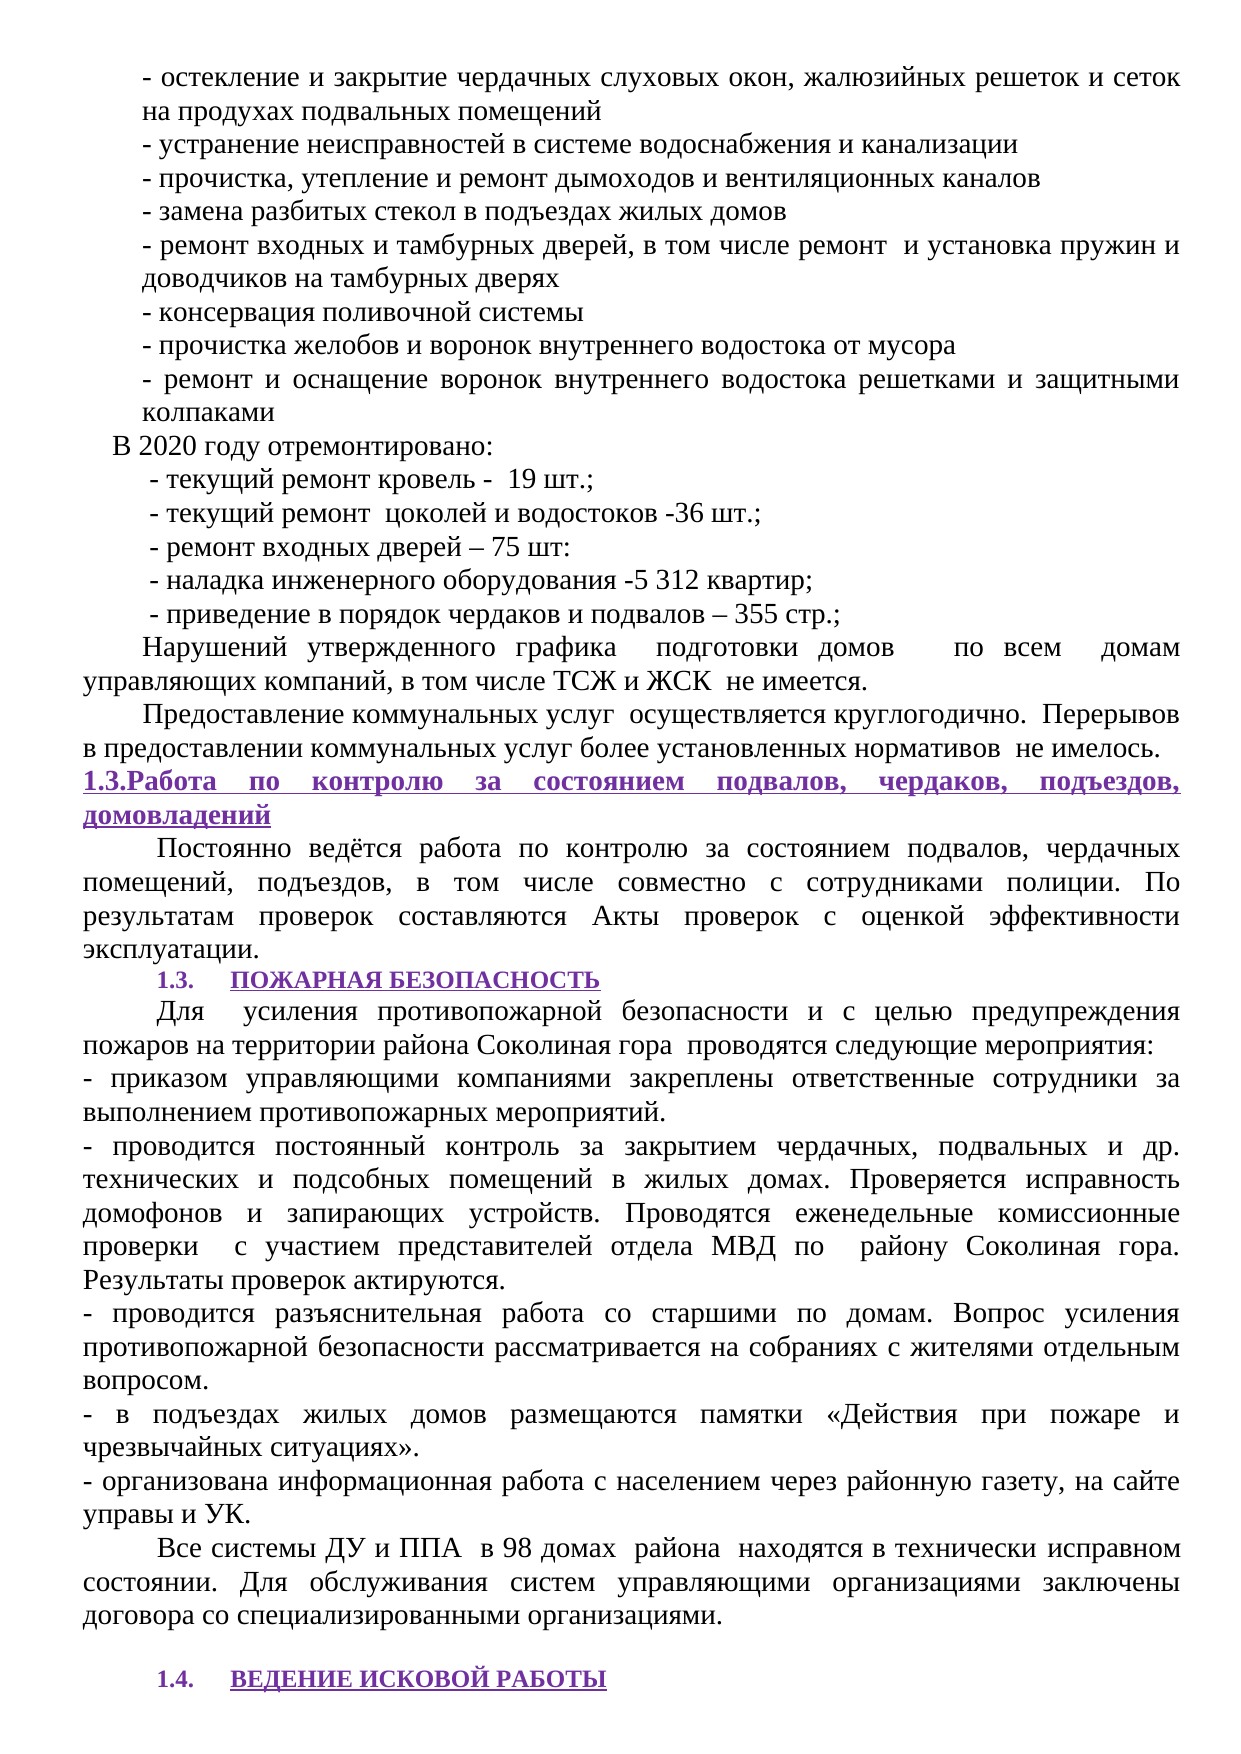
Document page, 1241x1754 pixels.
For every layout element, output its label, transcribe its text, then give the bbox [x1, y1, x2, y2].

text - проводится постоянный контроль за закрытием чердачных, подвальных и др. технических и подсобных помещений в жилых домах. Проверяется исправность домофонов и запирающих устройств. Проводятся еженедельные комиссионные проверки с участием представителей отдела МВД по району Соколиная гора. Результаты проверок актируются. [83, 1128, 1181, 1295]
text - в подъездах жилых домов размещаются памятки «Действия при пожаре и чрезвычайных ситуациях». [83, 1396, 1181, 1463]
text Постоянно ведётся работа по контролю за состоянием подвалов, чердачных помещений, подъездов, в том числе совместно с сотрудниками полиции. По результатам проверок составляются Акты проверок с оценкой эффективности эксплуатации. [83, 831, 1181, 965]
text - ремонт входных дверей – 75 шт: [142, 529, 1181, 562]
text Все системы ДУ и ППА в 98 домах района находятся в технически исправном состоянии. Для обслуживания систем управляющими организациями заключены договора со специализированными организациями. [83, 1530, 1181, 1631]
text - устранение неисправностей в системе водоснабжения и канализации [142, 126, 1181, 160]
text - ремонт и оснащение воронок внутреннего водостока решетками и защитными колпаками [142, 361, 1181, 428]
list ВЕДЕНИЕ ИСКОВОЙ РАБОТЫ [156, 1664, 1181, 1693]
text - остекление и закрытие чердачных слуховых окон, жалюзийных решеток и сеток на продухах подвальных помещений [142, 59, 1181, 126]
text - прочистка желобов и воронок внутреннего водостока от мусора [142, 327, 1181, 361]
text - наладка инженерного оборудования -5 312 квартир; [142, 562, 1181, 596]
text - приведение в порядок чердаков и подвалов – 355 стр.; [142, 596, 1181, 629]
text - приказом управляющими компаниями закреплены ответственные сотрудники за выполнением противопожарных мероприятий. [83, 1061, 1181, 1128]
list 1.3.Работа по контролю за состоянием подвалов, чердаков, подъездов, домовладений [83, 763, 1181, 793]
text - замена разбитых стекол в подъездах жилых домов [142, 193, 1181, 227]
text В 2020 году отремонтировано: [83, 428, 1181, 462]
list 1.3.Работа по контролю за состоянием подвалов, чердаков, подъездов, домовладений [83, 794, 1181, 831]
text - прочистка, утепление и ремонт дымоходов и вентиляционных каналов [142, 160, 1181, 193]
text Предоставление коммунальных услуг осуществляется круглогодично. Перерывов в предоставлении коммунальных услуг более установленных нормативов не имелось. [83, 696, 1181, 763]
text - организована информационная работа с населением через районную газету, на сайте управы и УК. [83, 1463, 1181, 1530]
text - консервация поливочной системы [142, 294, 1181, 327]
text Для усиления противопожарной безопасности и с целью предупреждения пожаров на территории района Соколиная гора проводятся следующие мероприятия: [83, 993, 1181, 1061]
text - проводится разъяснительная работа со старшими по домам. Вопрос усиления противопожарной безопасности рассматривается на собраниях с жителями отдельным вопросом. [83, 1295, 1181, 1396]
text - ремонт входных и тамбурных дверей, в том числе ремонт и установка пружин и доводчиков на тамбурных дверях [142, 227, 1181, 294]
text Нарушений утвержденного графика подготовки домов по всем домам управляющих компаний, в том числе ТСЖ и ЖСК не имеется. [83, 629, 1181, 696]
list ПОЖАРНАЯ БЕЗОПАСНОСТЬ [156, 965, 1181, 993]
text - текущий ремонт кровель - 19 шт.; - текущий ремонт цоколей и водостоков -36 шт.; [142, 462, 1181, 529]
